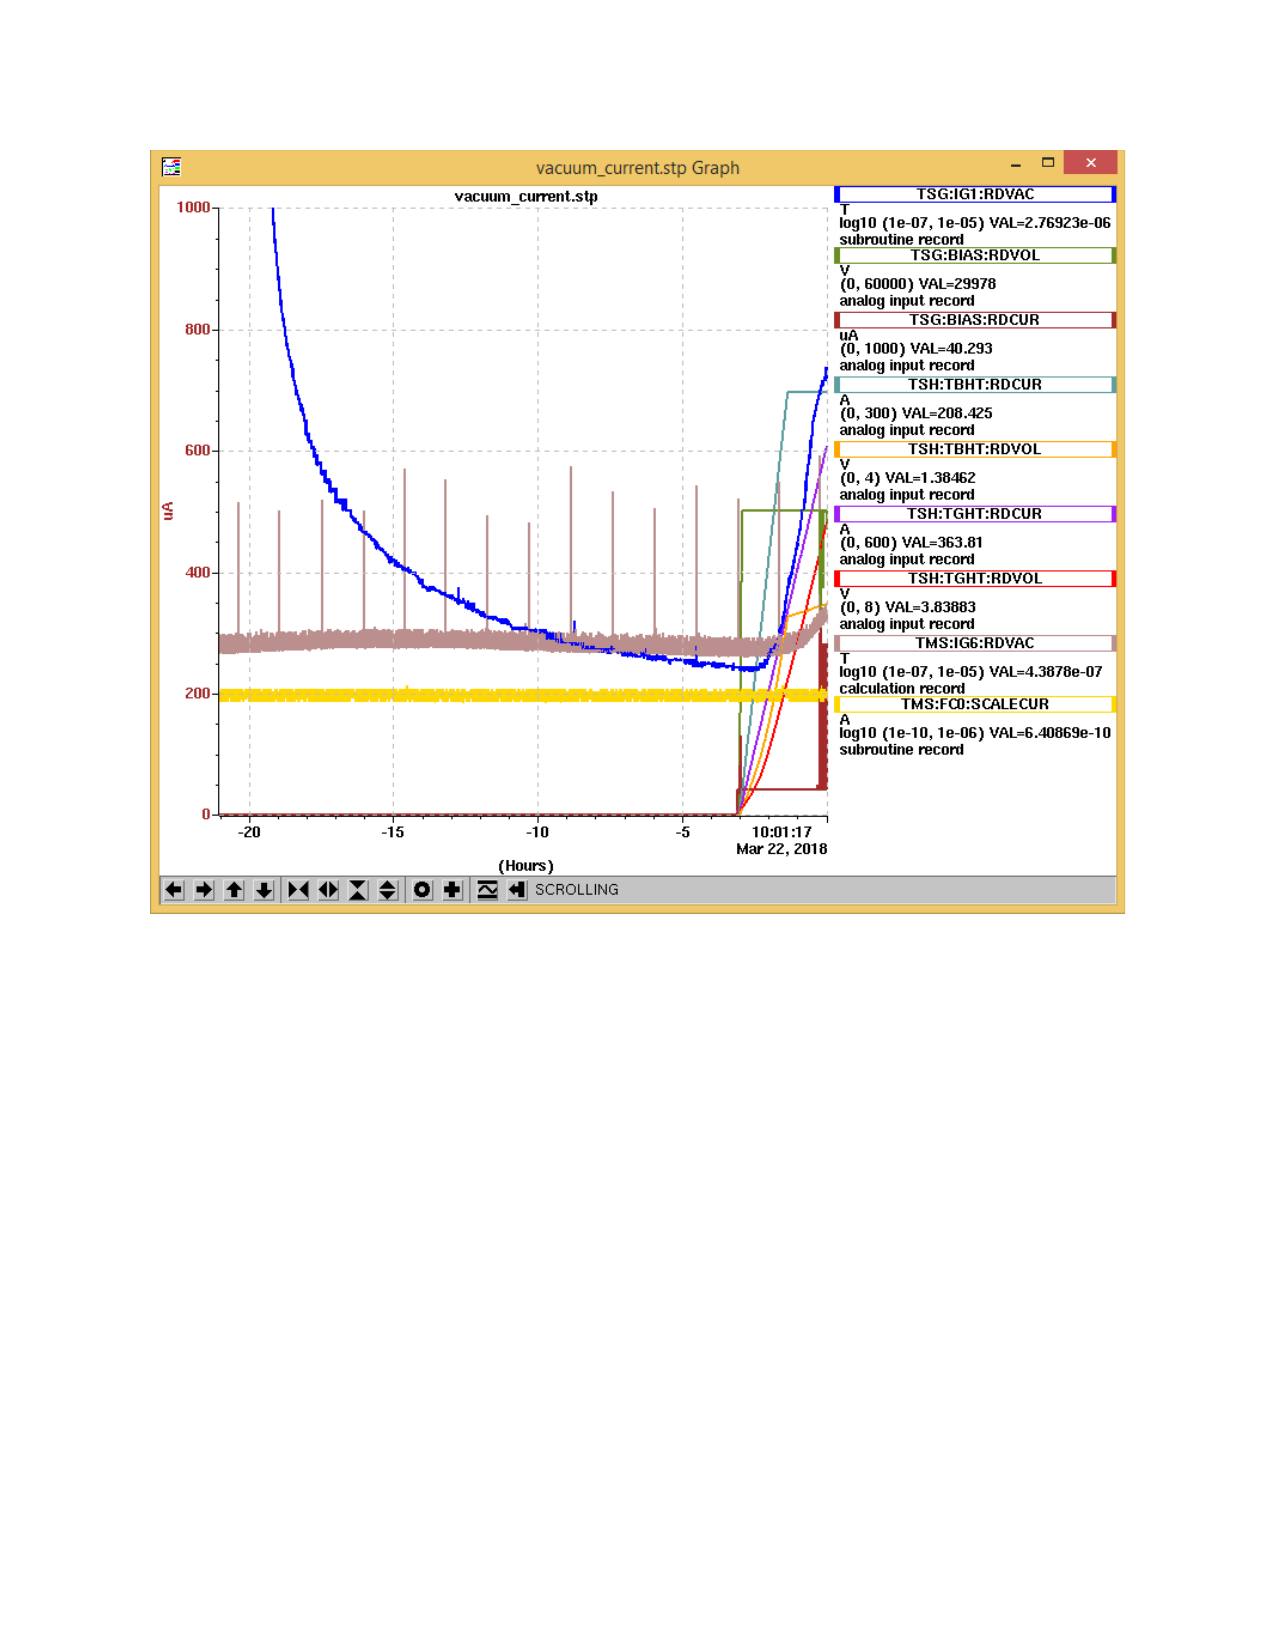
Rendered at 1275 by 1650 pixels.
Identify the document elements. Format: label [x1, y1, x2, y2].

picture [150, 150, 1125, 914]
